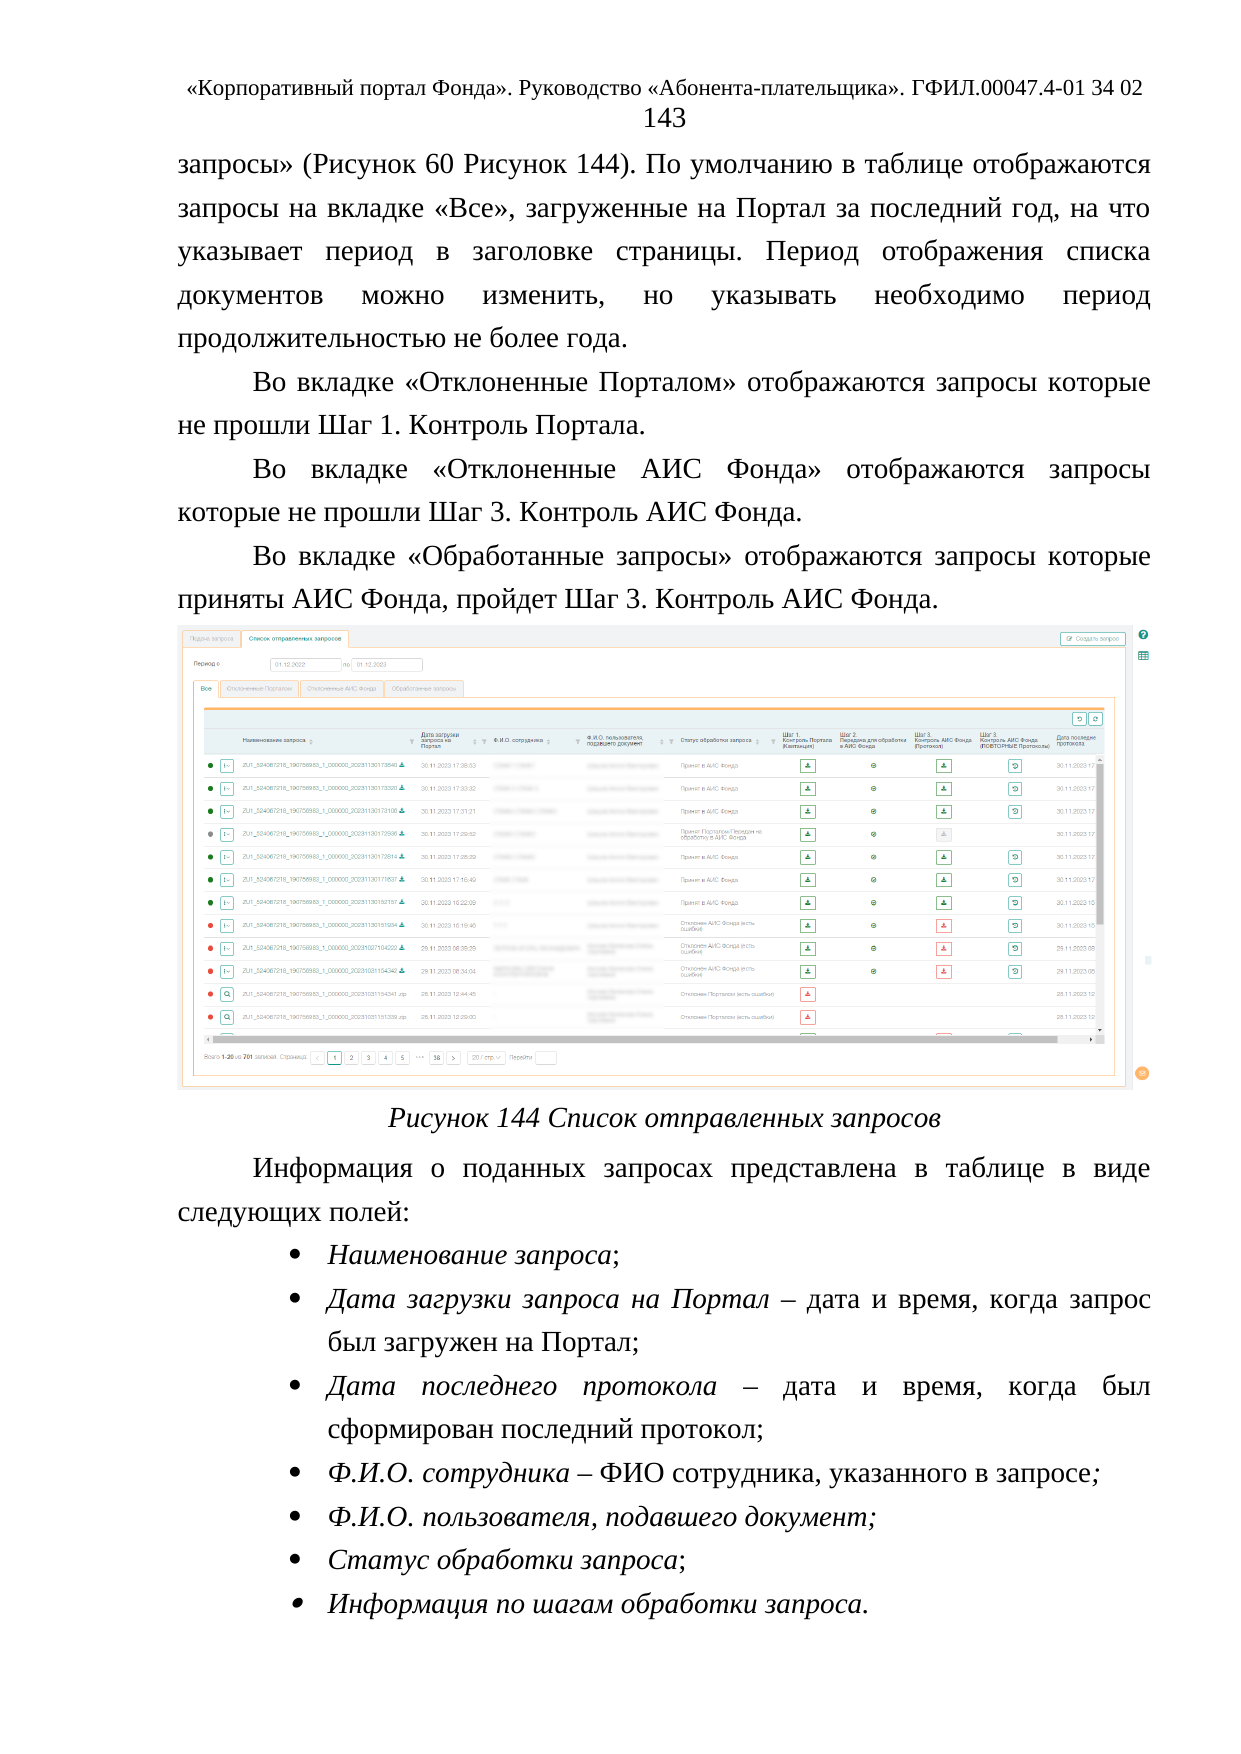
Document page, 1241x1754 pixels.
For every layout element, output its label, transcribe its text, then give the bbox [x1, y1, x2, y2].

text Ф.И.О. сотрудника – ФИО сотрудника, указанного в запросе; [290, 1455, 1152, 1489]
text Информация по шагам обработки запроса. [290, 1586, 1152, 1620]
picture [177, 625, 1152, 1090]
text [177, 146, 1152, 354]
text Ф.И.О. пользователя, подавшего документ; [290, 1499, 1152, 1532]
text Во вкладке «Обработанные запросы» отображаются запросы которые приняты АИС Фонда, пройдет Шаг 3. Контроль АИС Фонда. [177, 538, 1152, 615]
text Дата последнего протокола – дата и время, когда был сформирован последний протокол; [290, 1368, 1152, 1445]
text Статус обработки запроса; [290, 1542, 1152, 1576]
text Дата загрузки запроса на Портал – дата и время, когда запрос был загружен на Портал; [290, 1281, 1152, 1358]
text Наименование запроса; [290, 1237, 1152, 1271]
text Информация о поданных запросах представлена в таблице в виде следующих полей: [177, 1150, 1152, 1227]
text Во вкладке «Отклоненные Порталом» отображаются запросы которые не прошли Шаг 1. Контроль Портала. [177, 364, 1152, 441]
text Во вкладке «Отклоненные АИС Фонда» отображаются запросы которые не прошли Шаг 3. Контроль АИС Фонда. [177, 451, 1152, 528]
